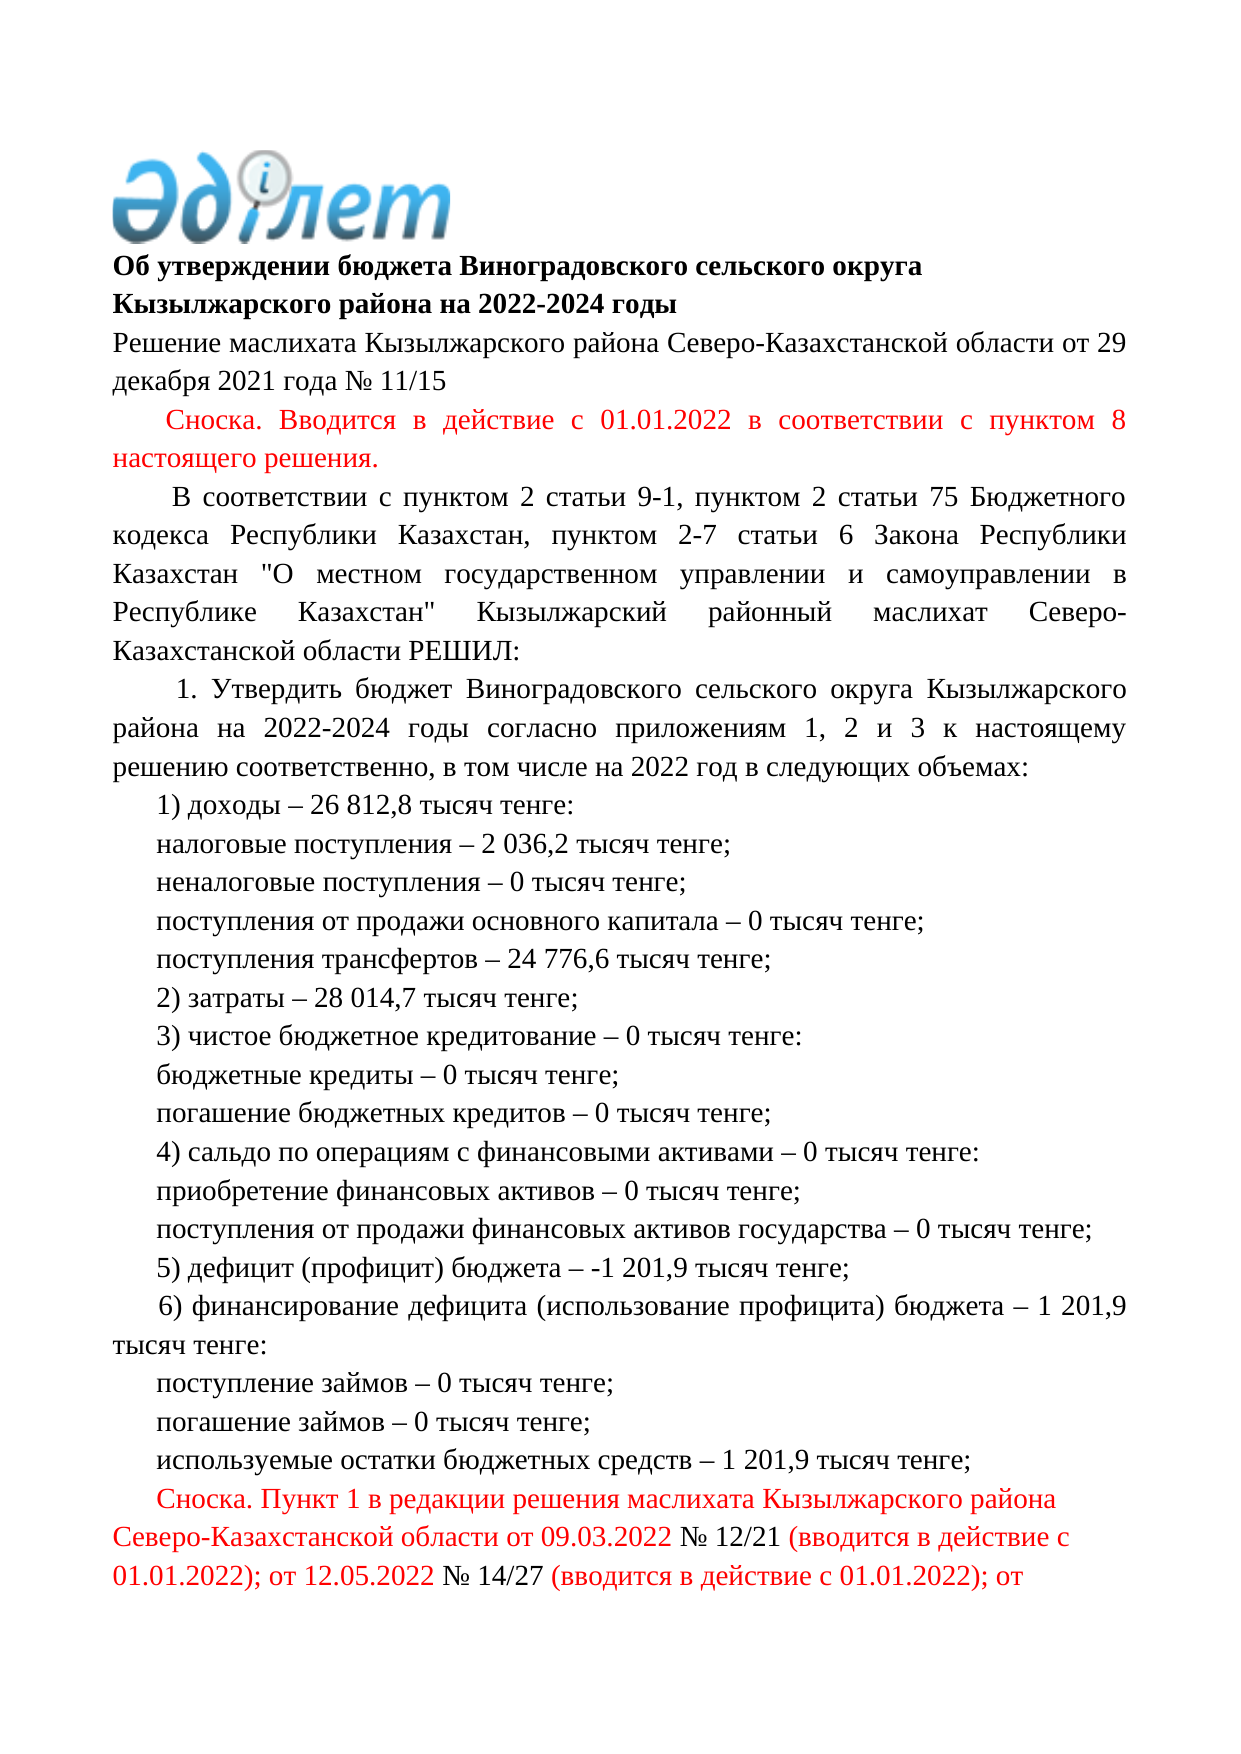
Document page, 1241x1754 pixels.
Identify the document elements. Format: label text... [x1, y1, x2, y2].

picture [112, 150, 451, 244]
text налоговые поступления – 2 036,2 тысяч тенге; [112, 826, 1128, 859]
text поступления от продажи финансовых активов государства – 0 тысяч тенге; [112, 1211, 1128, 1245]
text погашение займов – 0 тысяч тенге; [112, 1404, 1128, 1437]
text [112, 1481, 1128, 1592]
text Сноска. Вводится в действие с 01.01.2022 в соответствии с пунктом 8 настоящего решения. [112, 402, 1128, 474]
text 1. Утвердить бюджет Виноградовского сельского округа Кызылжарского района на 2022-2024 годы согласно приложениям 1, 2 и 3 к настоящему решению соответственно, в том числе на 2022 год в следующих объемах: [112, 672, 1128, 782]
text Об утверждении бюджета Виноградовского сельского округа Кызылжарского района на 2022-2024 годы [112, 248, 1128, 320]
text 6) финансирование дефицита (использование профицита) бюджета – 1 201,9 тысяч тенге: [112, 1288, 1128, 1360]
text Решение маслихата Кызылжарского района Северо-Казахстанской области от 29 декабря 2021 года № 11/15 [112, 325, 1128, 397]
text бюджетные кредиты – 0 тысяч тенге; [112, 1057, 1128, 1091]
text поступления трансфертов – 24 776,6 тысяч тенге; [112, 941, 1128, 975]
text 4) сальдо по операциям с финансовыми активами – 0 тысяч тенге: [112, 1134, 1128, 1168]
text неналоговые поступления – 0 тысяч тенге; [112, 864, 1128, 898]
text приобретение финансовых активов – 0 тысяч тенге; [112, 1173, 1128, 1206]
text В соответствии с пунктом 2 статьи 9-1, пунктом 2 статьи 75 Бюджетного кодекса Республики Казахстан, пунктом 2-7 статьи 6 Закона Республики Казахстан "О местном государственном управлении и самоуправлении в Республике Казахстан" Кызылжарский районный маслихат Северо-Казахстанской области РЕШИЛ: [112, 479, 1128, 667]
text 3) чистое бюджетное кредитование – 0 тысяч тенге: [112, 1018, 1128, 1052]
text 5) дефицит (профицит) бюджета – -1 201,9 тысяч тенге; [112, 1250, 1128, 1283]
text используемые остатки бюджетных средств – 1 201,9 тысяч тенге; [112, 1442, 1128, 1476]
text поступления от продажи основного капитала – 0 тысяч тенге; [112, 903, 1128, 936]
text 1) доходы – 26 812,8 тысяч тенге: [112, 787, 1128, 821]
text 2) затраты – 28 014,7 тысяч тенге; [112, 980, 1128, 1013]
text поступление займов – 0 тысяч тенге; [112, 1365, 1128, 1399]
text погашение бюджетных кредитов – 0 тысяч тенге; [112, 1096, 1128, 1129]
